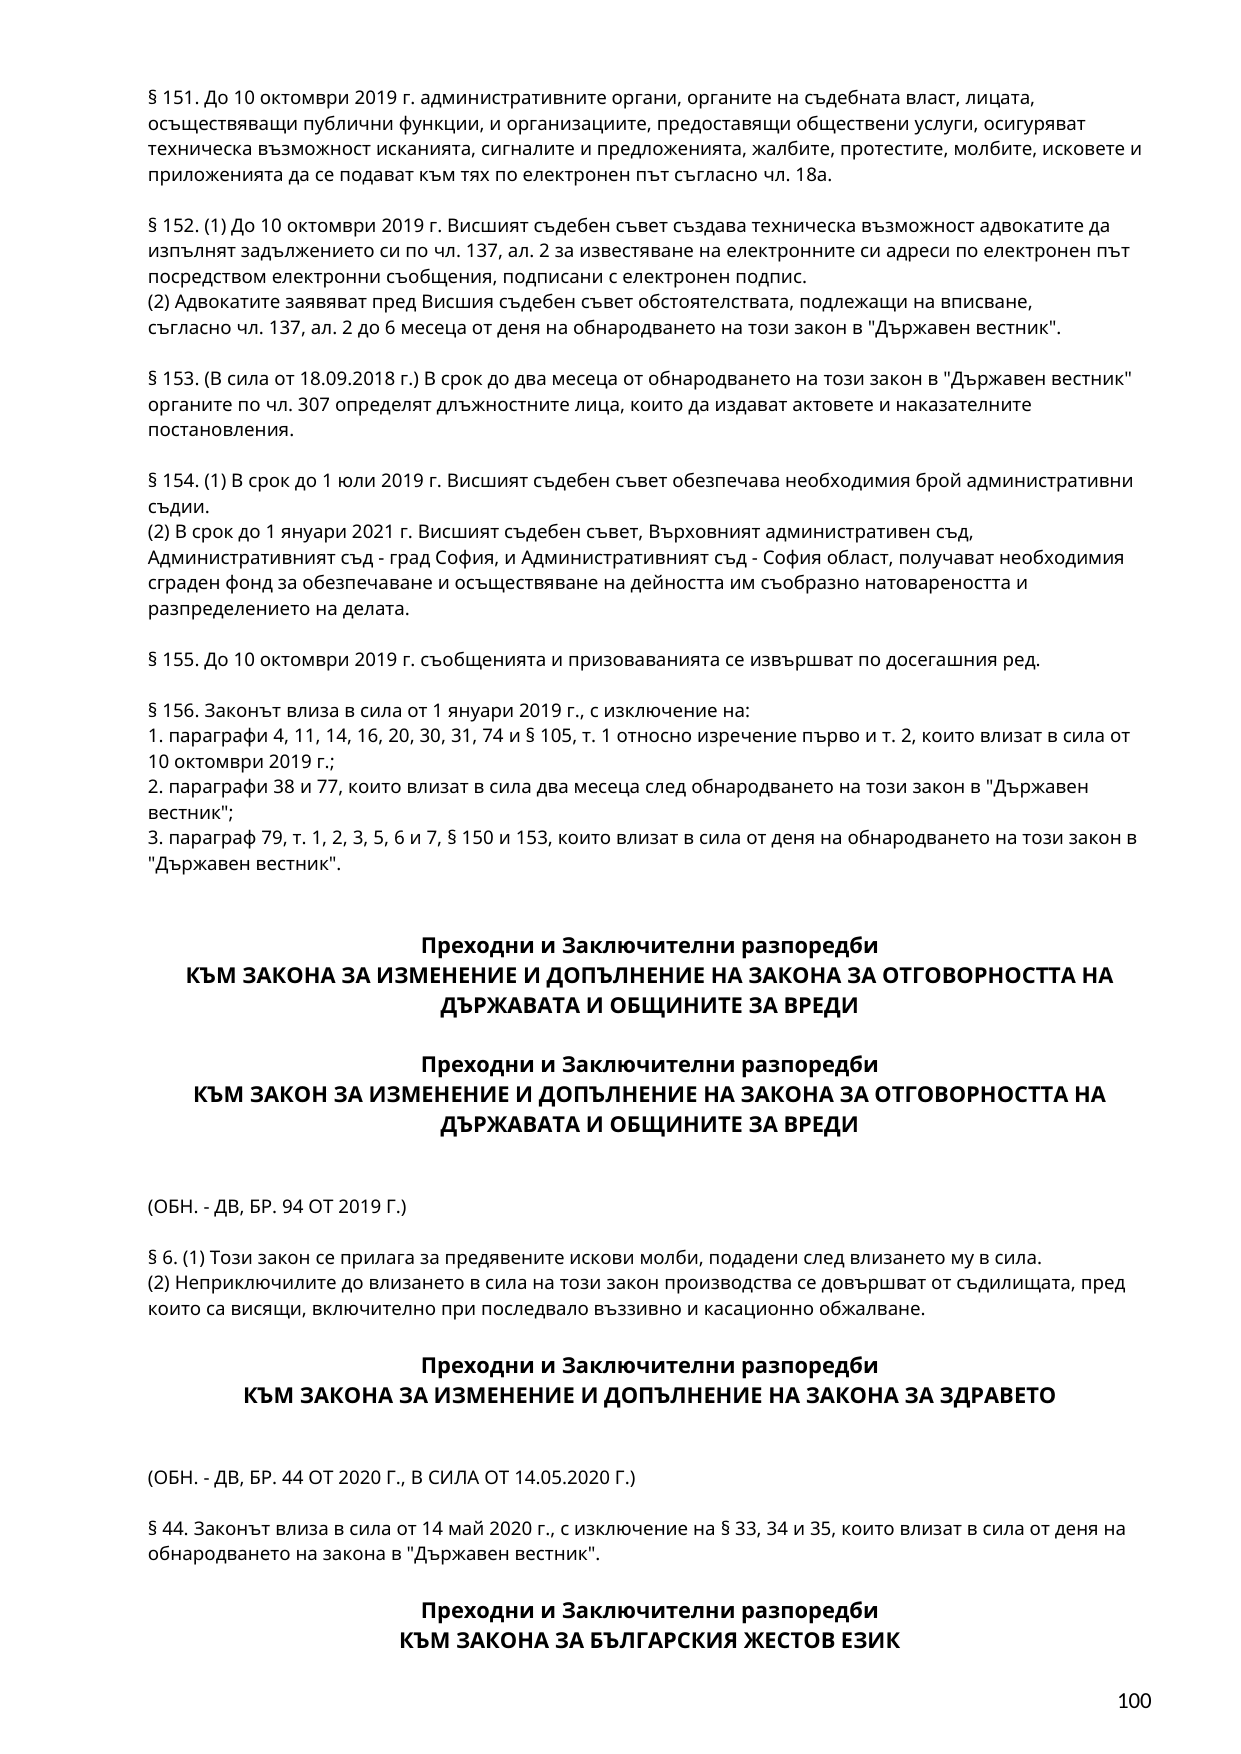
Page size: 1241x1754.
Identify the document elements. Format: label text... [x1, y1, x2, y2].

text § 152. (1) До 10 октомври 2019 г. Висшият съдебен съвет създава техническа възможност адвокатите да изпълнят задължението си по чл. 137, ал. 2 за известяване на електронните си адреси по електронен път посредством електронни съобщения, подписани с електронен подпис. [148, 212, 1152, 289]
text (ОБН. - ДВ, БР. 94 ОТ 2019 Г.) [148, 1193, 1152, 1218]
text § 151. До 10 октомври 2019 г. административните органи, органите на съдебната власт, лицата, осъществяващи публични функции, и организациите, предоставящи обществени услуги, осигуряват техническа възможност исканията, сигналите и предложенията, жалбите, протестите, молбите, исковете и приложенията да се подават към тях по електронен път съгласно чл. 18а. [148, 84, 1152, 187]
text § 155. До 10 октомври 2019 г. съобщенията и призоваванията се извършват по досегашния ред. [148, 646, 1152, 672]
text Преходни и Заключителни разпоредби КЪМ ЗАКОНА ЗА ИЗМЕНЕНИЕ И ДОПЪЛНЕНИЕ НА ЗАКОНА ЗА ОТГОВОРНОСТТА НА ДЪРЖАВАТА И ОБЩИНИТЕ ЗА ВРЕДИ [148, 930, 1152, 1020]
text § 154. (1) В срок до 1 юли 2019 г. Висшият съдебен съвет обезпечава необходимия брой административни съдии. [148, 467, 1152, 518]
text (2) Адвокатите заявяват пред Висшия съдебен съвет обстоятелствата, подлежащи на вписване, съгласно чл. 137, ал. 2 до 6 месеца от деня на обнародването на този закон в "Държавен вестник". [148, 289, 1152, 340]
text § 6. (1) Този закон се прилага за предявените искови молби, подадени след влизането му в сила. [148, 1244, 1152, 1269]
text (2) Неприключилите до влизането в сила на този закон производства се довършват от съдилищата, пред които са висящи, включително при последвало въззивно и касационно обжалване. [148, 1269, 1152, 1321]
text § 156. Законът влиза в сила от 1 януари 2019 г., с изключение на: [148, 697, 1152, 723]
text 3. параграф 79, т. 1, 2, 3, 5, 6 и 7, § 150 и 153, които влизат в сила от деня на обнародването на този закон в "Държавен вестник". [148, 825, 1152, 876]
text (2) В срок до 1 януари 2021 г. Висшият съдебен съвет, Върховният административен съд, Административният съд - град София, и Административният съд - София област, получават необходимия сграден фонд за обезпечаване и осъществяване на дейността им съобразно натовареността и разпределението на делата. [148, 518, 1152, 621]
text (ОБН. - ДВ, БР. 44 ОТ 2020 Г., В СИЛА ОТ 14.05.2020 Г.) [148, 1464, 1152, 1489]
text § 153. (В сила от 18.09.2018 г.) В срок до два месеца от обнародването на този закон в "Държавен вестник" органите по чл. 307 определят длъжностните лица, които да издават актовете и наказателните постановления. [148, 365, 1152, 442]
text 1. параграфи 4, 11, 14, 16, 20, 30, 31, 74 и § 105, т. 1 относно изречение първо и т. 2, които влизат в сила от 10 октомври 2019 г.; [148, 723, 1152, 774]
text Преходни и Заключителни разпоредби КЪМ ЗАКОН ЗА ИЗМЕНЕНИЕ И ДОПЪЛНЕНИЕ НА ЗАКОНА ЗА ОТГОВОРНОСТТА НА ДЪРЖАВАТА И ОБЩИНИТЕ ЗА ВРЕДИ [148, 1049, 1152, 1138]
text 2. параграфи 38 и 77, които влизат в сила два месеца след обнародването на този закон в "Държавен вестник"; [148, 774, 1152, 825]
text § 44. Законът влиза в сила от 14 май 2020 г., с изключение на § 33, 34 и 35, които влизат в сила от деня на обнародването на закона в "Държавен вестник". [148, 1515, 1152, 1566]
text Преходни и Заключителни разпоредби КЪМ ЗАКОНА ЗА ИЗМЕНЕНИЕ И ДОПЪЛНЕНИЕ НА ЗАКОНА ЗА ЗДРАВЕТО [148, 1350, 1152, 1409]
text Преходни и Заключителни разпоредби КЪМ ЗАКОНА ЗА БЪЛГАРСКИЯ ЖЕСТОВ ЕЗИК [148, 1595, 1152, 1655]
